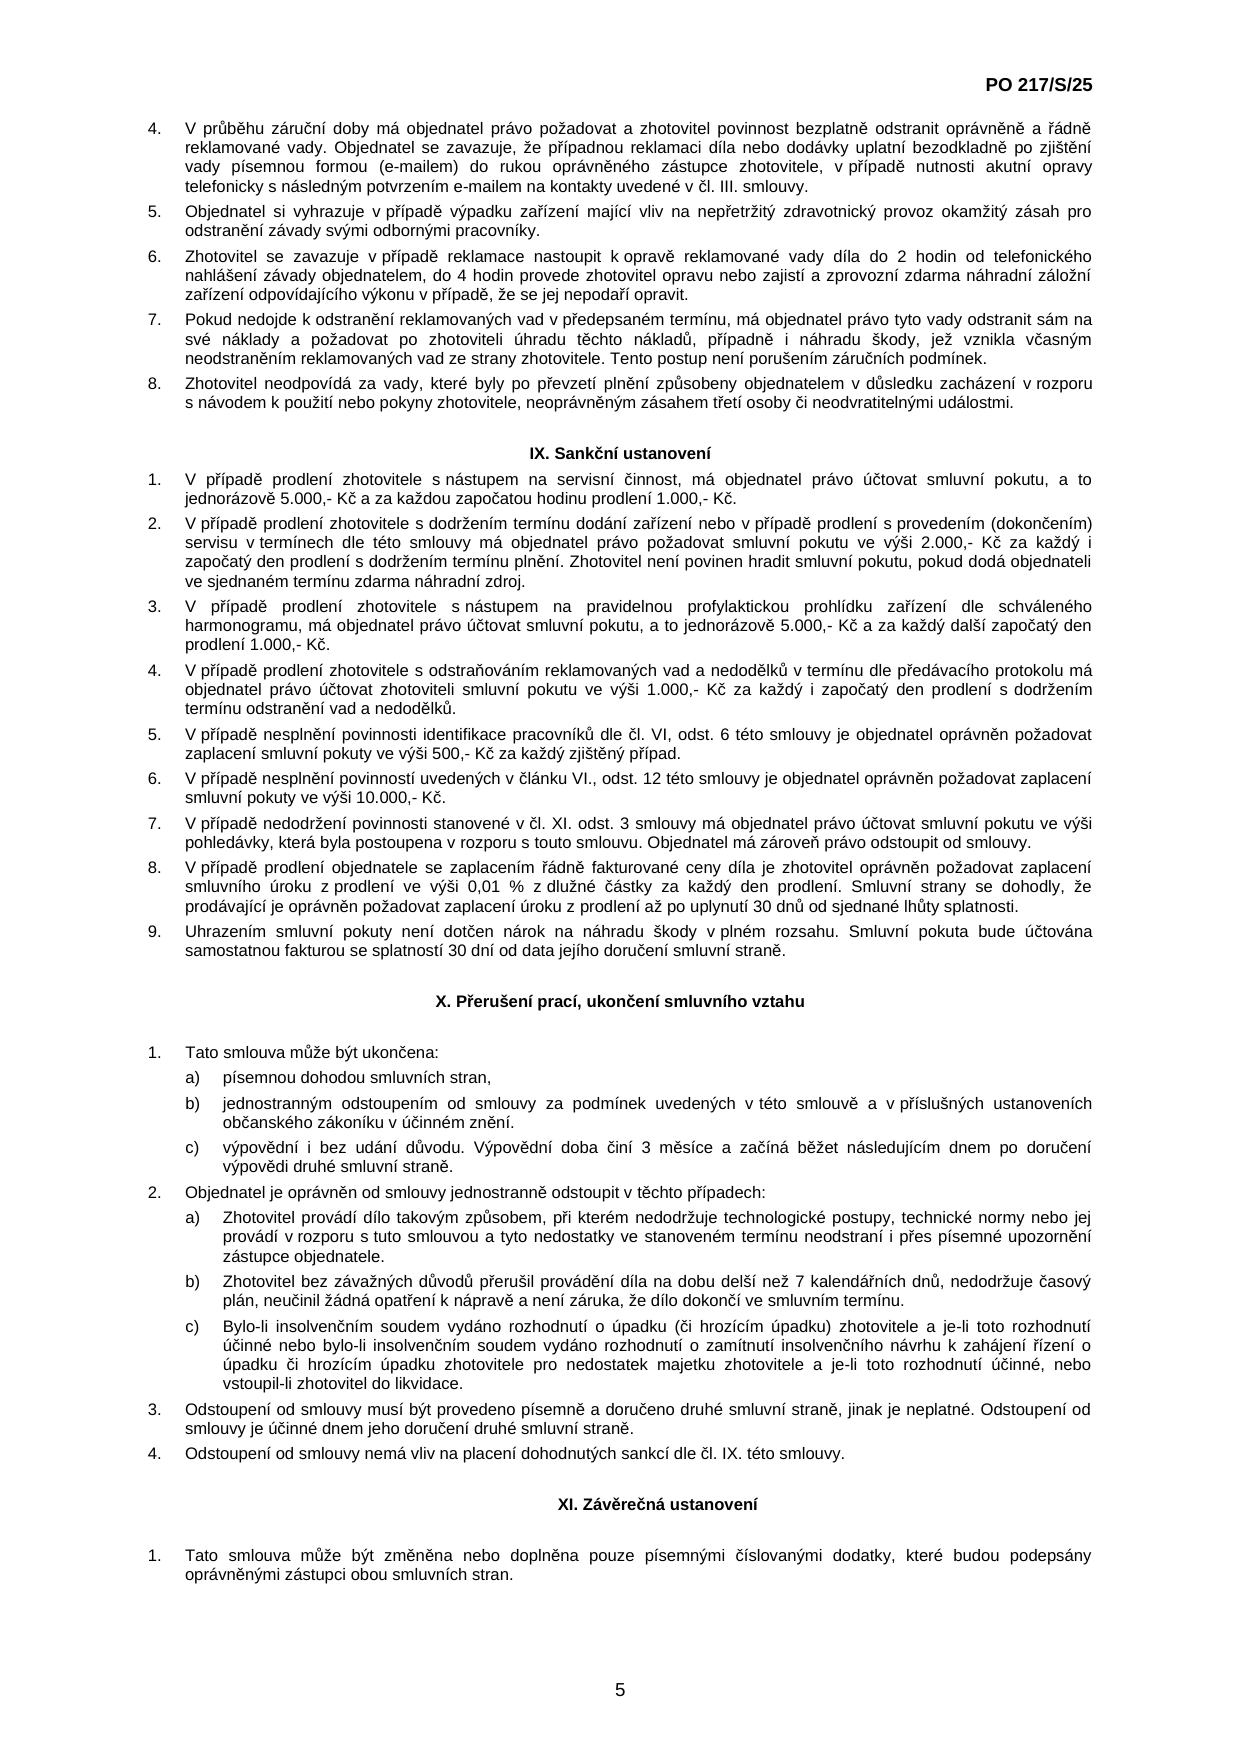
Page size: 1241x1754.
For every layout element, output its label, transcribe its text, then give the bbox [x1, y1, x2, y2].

text XI. Závěrečná ustanovení [148, 1495, 1093, 1514]
list Zhotovitel se zavazuje v případě reklamace nastoupit k opravě reklamované vady díla do 2 hodin od telefonického nahlášení závady objednatelem, do 4 hodin provede zhotovitel opravu nebo zajistí a zprovozní zdarma náhradní záložní zařízení odpovídajícího výkonu v případě, že se jej nepodaří opravit. [148, 246, 1093, 304]
list Odstoupení od smlouvy musí být provedeno písemně a doručeno druhé smluvní straně, jinak je neplatné. Odstoupení od smlouvy je účinné dnem jeho doručení druhé smluvní straně. [148, 1399, 1093, 1438]
list Uhrazením smluvní pokuty není dotčen nárok na náhradu škody v plném rozsahu. Smluvní pokuta bude účtována samostatnou fakturou se splatností 30 dní od data jejího doručení smluvní straně. [148, 922, 1093, 960]
list Objednatel si vyhrazuje v případě výpadku zařízení mající vliv na nepřetržitý zdravotnický provoz okamžitý zásah pro odstranění závady svými odbornými pracovníky. [148, 202, 1093, 240]
list Zhotovitel bez závažných důvodů přerušil provádění díla na dobu delší než 7 kalendářních dnů, nedodržuje časový plán, neučinil žádná opatření k nápravě a není záruka, že dílo dokončí ve smluvním termínu. [185, 1272, 1093, 1310]
list V případě prodlení zhotovitele s nástupem na servisní činnost, má objednatel právo účtovat smluvní pokutu, a to jednorázově 5.000,- Kč a za každou započatou hodinu prodlení 1.000,- Kč. [148, 469, 1093, 508]
list Odstoupení od smlouvy nemá vliv na placení dohodnutých sankcí dle čl. IX. této smlouvy. [148, 1444, 1093, 1463]
list V případě prodlení zhotovitele s dodržením termínu dodání zařízení nebo v případě prodlení s provedením (dokončením) servisu v termínech dle této smlouvy má objednatel právo požadovat smluvní pokutu ve výši 2.000,- Kč za každý i započatý den prodlení s dodržením termínu plnění. Zhotovitel není povinen hradit smluvní pokutu, pokud dodá objednateli ve sjednaném termínu zdarma náhradní zdroj. [148, 514, 1093, 591]
text IX. Sankční ustanovení [148, 444, 1093, 463]
list V případě prodlení zhotovitele s odstraňováním reklamovaných vad a nedodělků v termínu dle předávacího protokolu má objednatel právo účtovat zhotoviteli smluvní pokutu ve výši 1.000,- Kč za každý i započatý den prodlení s dodržením termínu odstranění vad a nedodělků. [148, 661, 1093, 718]
list Pokud nedojde k odstranění reklamovaných vad v předepsaném termínu, má objednatel právo tyto vady odstranit sám na své náklady a požadovat po zhotoviteli úhradu těchto nákladů, případně i náhradu škody, jež vznikla včasným neodstraněním reklamovaných vad ze strany zhotovitele. Tento postup není porušením záručních podmínek. [148, 310, 1093, 368]
list V případě prodlení objednatele se zaplacením řádně fakturované ceny díla je zhotovitel oprávněn požadovat zaplacení smluvního úroku z prodlení ve výši 0,01 % z dlužné částky za každý den prodlení. Smluvní strany se dohodly, že prodávající je oprávněn požadovat zaplacení úroku z prodlení až po uplynutí 30 dnů od sjednané lhůty splatnosti. [148, 858, 1093, 916]
list V případě prodlení zhotovitele s nástupem na pravidelnou profylaktickou prohlídku zařízení dle schváleného harmonogramu, má objednatel právo účtovat smluvní pokutu, a to jednorázově 5.000,- Kč a za každý další započatý den prodlení 1.000,- Kč. [148, 597, 1093, 654]
list Tato smlouva může být změněna nebo doplněna pouze písemnými číslovanými dodatky, které budou podepsány oprávněnými zástupci obou smluvních stran. [148, 1546, 1093, 1584]
list Tato smlouva může být ukončena: [133, 1043, 1093, 1062]
list Zhotovitel provádí dílo takovým způsobem, při kterém nedodržuje technologické postupy, technické normy nebo jej provádí v rozporu s tuto smlouvou a tyto nedostatky ve stanoveném termínu neodstraní i přes písemné upozornění zástupce objednatele. [185, 1208, 1093, 1266]
list jednostranným odstoupením od smlouvy za podmínek uvedených v této smlouvě a v příslušných ustanoveních občanského zákoníku v účinném znění. [185, 1093, 1093, 1132]
list výpovědní i bez udání důvodu. Výpovědní doba činí 3 měsíce a začíná běžet následujícím dnem po doručení výpovědi druhé smluvní straně. [185, 1138, 1093, 1176]
list Bylo-li insolvenčním soudem vydáno rozhodnutí o úpadku (či hrozícím úpadku) zhotovitele a je-li toto rozhodnutí účinné nebo bylo-li insolvenčním soudem vydáno rozhodnutí o zamítnutí insolvenčního návrhu k zahájení řízení o úpadku či hrozícím úpadku zhotovitele pro nedostatek majetku zhotovitele a je-li toto rozhodnutí účinné, nebo vstoupil-li zhotovitel do likvidace. [185, 1316, 1093, 1393]
list V průběhu záruční doby má objednatel právo požadovat a zhotovitel povinnost bezplatně odstranit oprávněně a řádně reklamované vady. Objednatel se zavazuje, že případnou reklamaci díla nebo dodávky uplatní bezodkladně po zjištění vady písemnou formou (e-mailem) do rukou oprávněného zástupce zhotovitele, v případě nutnosti akutní opravy telefonicky s následným potvrzením e-mailem na kontakty uvedené v čl. III. smlouvy. [148, 119, 1093, 196]
list V případě nedodržení povinnosti stanovené v čl. XI. odst. 3 smlouvy má objednatel právo účtovat smluvní pokutu ve výši pohledávky, která byla postoupena v rozporu s touto smlouvu. Objednatel má zároveň právo odstoupit od smlouvy. [148, 813, 1093, 852]
list Objednatel je oprávněn od smlouvy jednostranně odstoupit v těchto případech: [148, 1183, 1093, 1202]
list Zhotovitel neodpovídá za vady, které byly po převzetí plnění způsobeny objednatelem v důsledku zacházení v rozporu s návodem k použití nebo pokyny zhotovitele, neoprávněným zásahem třetí osoby či neodvratitelnými událostmi. [148, 374, 1093, 412]
list V případě nesplnění povinností uvedených v článku VI., odst. 12 této smlouvy je objednatel oprávněn požadovat zaplacení smluvní pokuty ve výši 10.000,- Kč. [148, 769, 1093, 807]
list písemnou dohodou smluvních stran, [185, 1068, 1093, 1087]
list V případě nesplnění povinnosti identifikace pracovníků dle čl. VI, odst. 6 této smlouvy je objednatel oprávněn požadovat zaplacení smluvní pokuty ve výši 500,- Kč za každý zjištěný případ. [148, 724, 1093, 763]
subtitle X. Přerušení prací, ukončení smluvního vztahu [148, 992, 1093, 1011]
